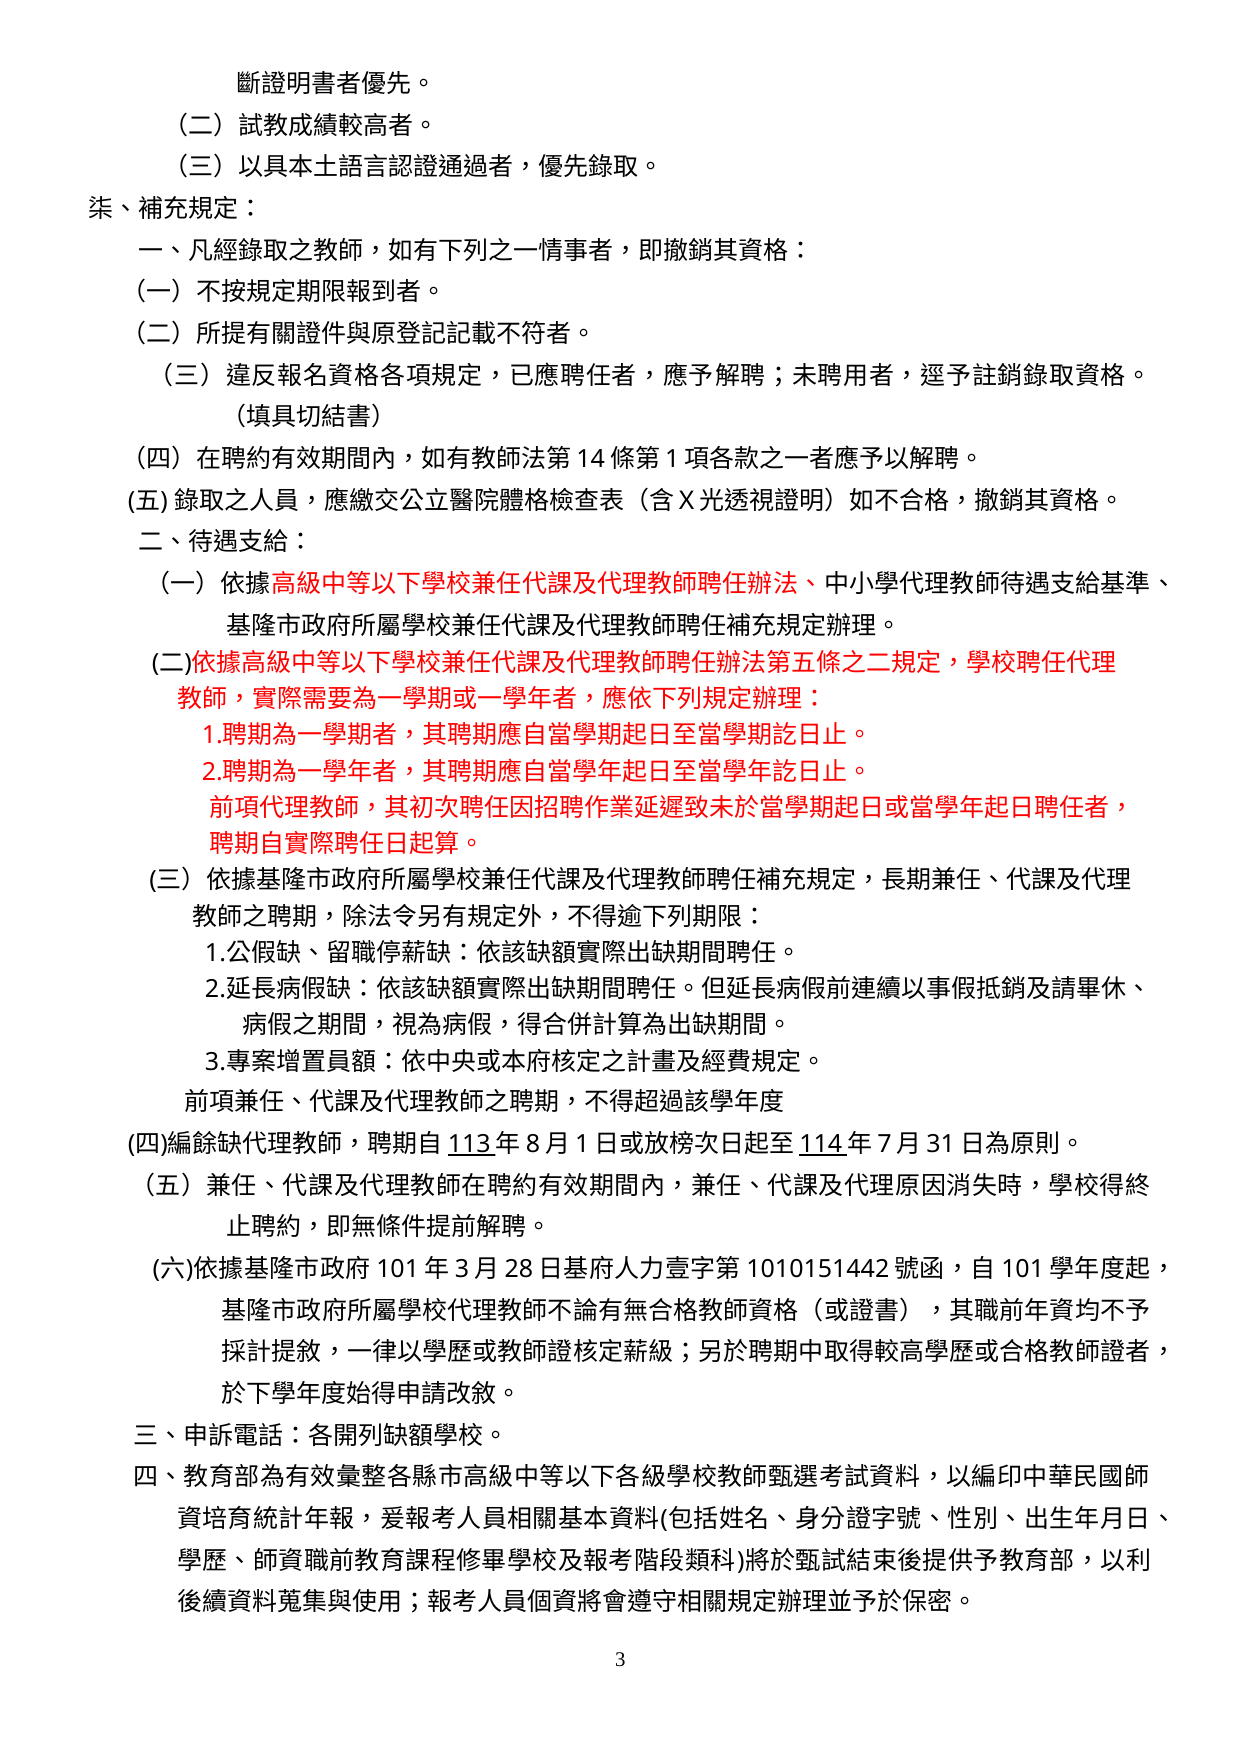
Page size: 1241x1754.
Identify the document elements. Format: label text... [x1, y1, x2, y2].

text 四、教育部為有效彙整各縣市高級中等以下各級學校教師甄選考試資料，以編印中華民國師資培育統計年報，爰報考人員相關基本資料(包括姓名、身分證字號、性別、出生年月日、學歷、師資職前教育課程修畢學校及報考階段類科)將於甄試結束後提供予教育部，以利後續資料蒐集與使用；報考人員個資將會遵守相關規定辦理並予於保密。 [133, 1452, 1152, 1619]
text (四)編餘缺代理教師，聘期自113年8月1日或放榜次日起至114年7月31日為原則。 [89, 1119, 1152, 1161]
text 二、待遇支給： [89, 517, 1152, 559]
text 三、申訴電話：各開列缺額學校。 [133, 1411, 1152, 1452]
text (二)依據高級中等以下學校兼任代課及代理教師聘任辦法第五條之二規定，學校聘任代理 [139, 642, 1152, 679]
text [89, 59, 1152, 101]
text （五）兼任、代課及代理教師在聘約有效期間內，兼任、代課及代理原因消失時，學校得終止聘約，即無條件提前解聘。 [101, 1161, 1152, 1244]
text 2.延長病假缺：依該缺額實際出缺期間聘任。但延長病假前連續以事假抵銷及請畢休、病假之期間，視為病假，得合併計算為出缺期間。 [192, 969, 1152, 1041]
text 2.聘期為一學年者，其聘期應自當學年起日至當學年訖日止。 [89, 751, 1152, 787]
text (三）依據基隆市政府所屬學校兼任代課及代理教師聘任補充規定，長期兼任、代課及代理教師之聘期，除法令另有規定外，不得逾下列期限： [143, 860, 1152, 932]
text (六)依據基隆市政府101年3月28日基府人力壹字第1010151442號函，自101學年度起，基隆市政府所屬學校代理教師不論有無合格教師資格（或證書），其職前年資均不予採計提敘，一律以學歷或教師證核定薪級；另於聘期中取得較高學歷或合格教師證者，於下學年度始得申請改敘。 [139, 1244, 1152, 1411]
text 前項代理教師，其初次聘任因招聘作業延遲致未於當學期起日或當學年起日聘任者， [196, 787, 1152, 824]
text 3.專案增置員額：依中央或本府核定之計畫及經費規定。 [192, 1041, 1152, 1077]
text （一）不按規定期限報到者。 [89, 267, 1152, 309]
text （三）違反報名資格各項規定，已應聘任者，應予解聘；未聘用者，逕予註銷錄取資格。（填具切結書） [149, 351, 1152, 434]
text （一）依據高級中等以下學校兼任代課及代理教師聘任辦法、中小學代理教師待遇支給基準、基隆市政府所屬學校兼任代課及代理教師聘任補充規定辦理。 [138, 559, 1152, 642]
text 柒、補充規定： [89, 184, 1152, 226]
text 前項兼任、代課及代理教師之聘期，不得超過該學年度 [139, 1077, 1152, 1119]
text （四）在聘約有效期間內，如有教師法第14條第1項各款之一者應予以解聘。 [89, 434, 1152, 476]
text 1.聘期為一學期者，其聘期應自當學期起日至當學期訖日止。 [89, 715, 1152, 751]
text 聘期自實際聘任日起算。 [196, 824, 1152, 860]
text （二）所提有關證件與原登記記載不符者。 [89, 309, 1152, 351]
text (五) 錄取之人員，應繳交公立醫院體格檢查表（含Ｘ光透視證明）如不合格，撤銷其資格。 [89, 476, 1152, 517]
text （三）以具本土語言認證通過者，優先錄取。 [89, 142, 1152, 184]
text 1.公假缺、留職停薪缺：依該缺額實際出缺期間聘任。 [192, 932, 1152, 969]
text 教師，實際需要為一學期或一學年者，應依下列規定辦理： [139, 679, 1152, 715]
text （二）試教成績較高者。 [89, 101, 1152, 142]
text 一、凡經錄取之教師，如有下列之一情事者，即撤銷其資格： [89, 226, 1152, 267]
